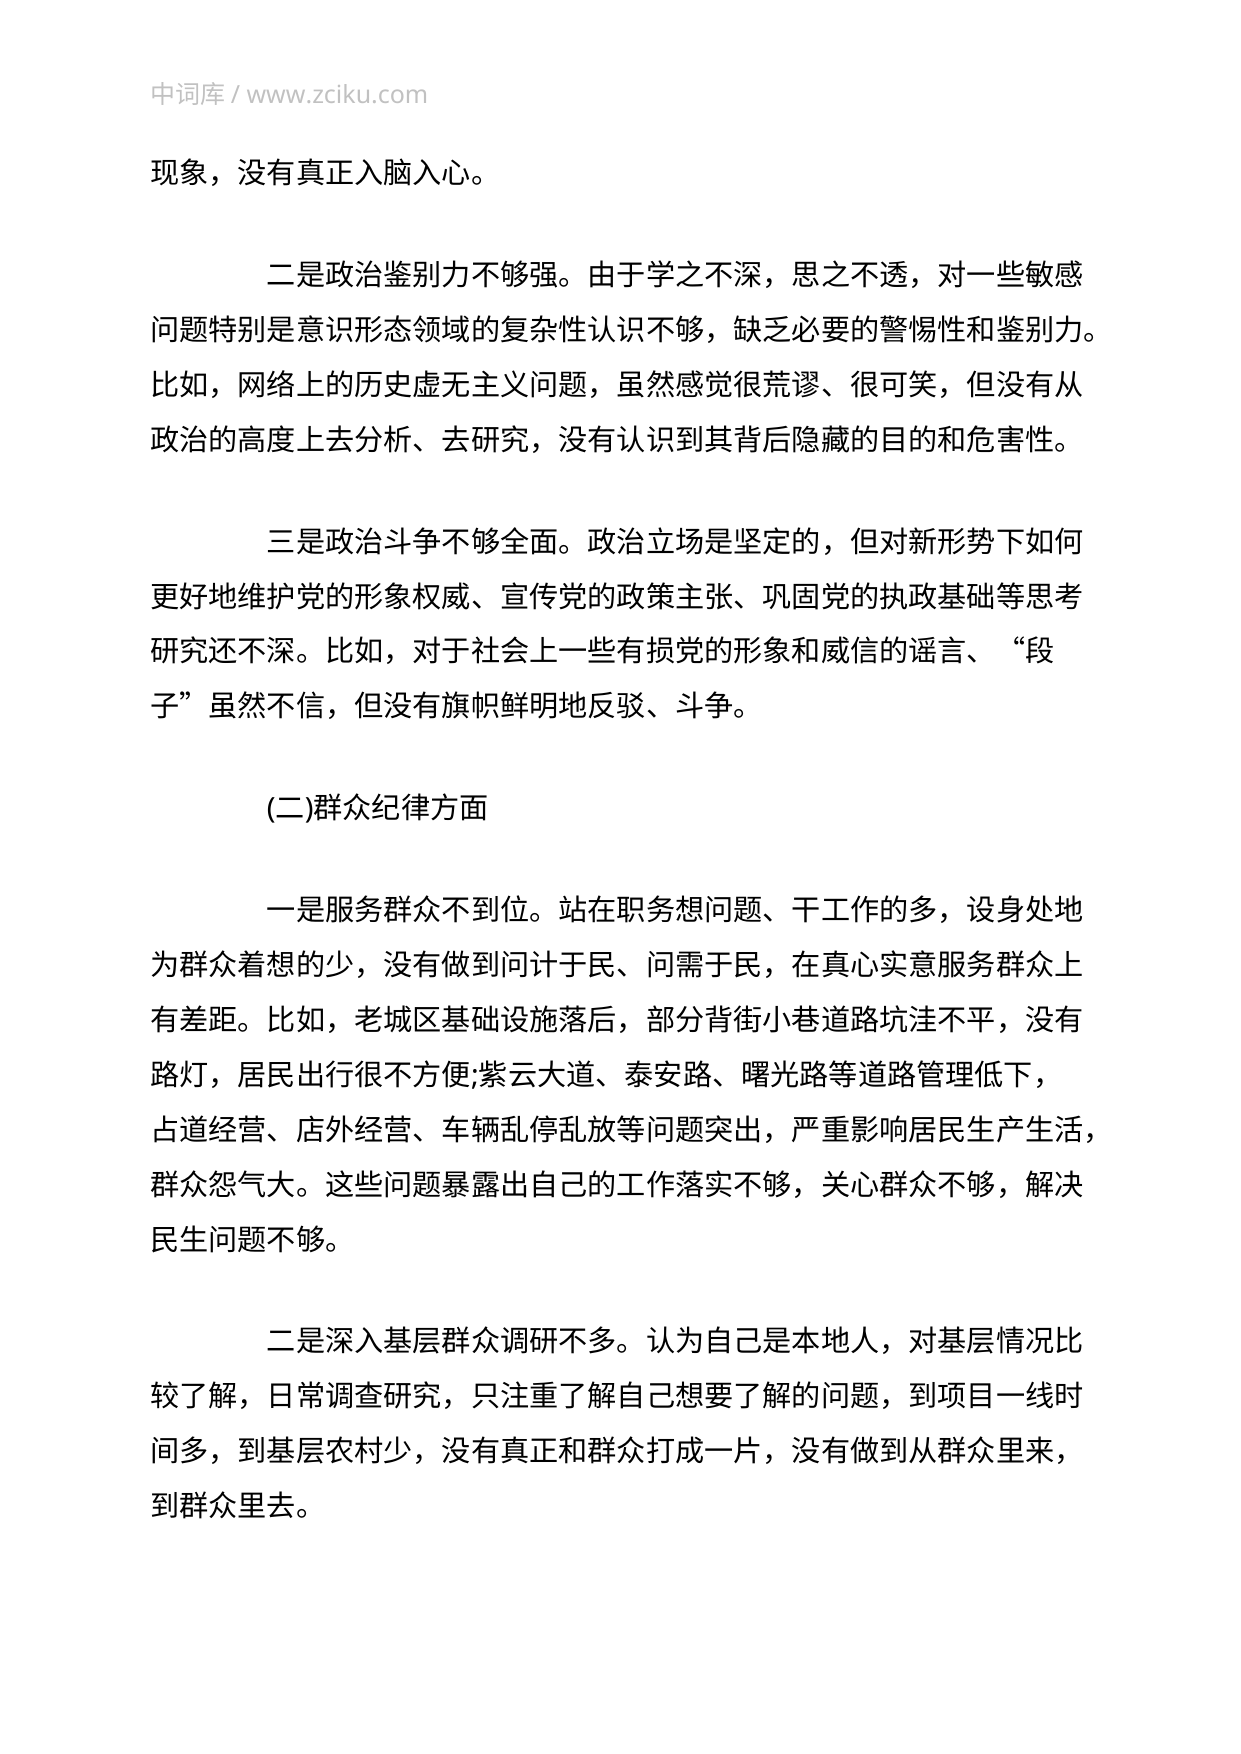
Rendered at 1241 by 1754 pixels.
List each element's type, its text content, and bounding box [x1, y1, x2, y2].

text (二)群众纪律方面 [150, 785, 1090, 827]
text 一是服务群众不到位。站在职务想问题、干工作的多，设身处地为群众着想的少，没有做到问计于民、问需于民，在真心实意服务群众上有差距。比如，老城区基础设施落后，部分背街小巷道路坑洼不平，没有路灯，居民出行很不方便;紫云大道、泰安路、曙光路等道路管理低下，占道经营、店外经营、车辆乱停乱放等问题突出，严重影响居民生产生活，群众怨气大。这些问题暴露出自己的工作落实不够，关心群众不够，解决民生问题不够。 [150, 887, 1090, 1258]
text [150, 150, 1090, 192]
text 三是政治斗争不够全面。政治立场是坚定的，但对新形势下如何更好地维护党的形象权威、宣传党的政策主张、巩固党的执政基础等思考研究还不深。比如，对于社会上一些有损党的形象和威信的谣言、“段子”虽然不信，但没有旗帜鲜明地反驳、斗争。 [150, 518, 1090, 725]
text 二是政治鉴别力不够强。由于学之不深，思之不透，对一些敏感问题特别是意识形态领域的复杂性认识不够，缺乏必要的警惕性和鉴别力。比如，网络上的历史虚无主义问题，虽然感觉很荒谬、很可笑，但没有从政治的高度上去分析、去研究，没有认识到其背后隐藏的目的和危害性。 [150, 252, 1090, 459]
text 二是深入基层群众调研不多。认为自己是本地人，对基层情况比较了解，日常调查研究，只注重了解自己想要了解的问题，到项目一线时间多，到基层农村少，没有真正和群众打成一片，没有做到从群众里来，到群众里去。 [150, 1318, 1090, 1525]
